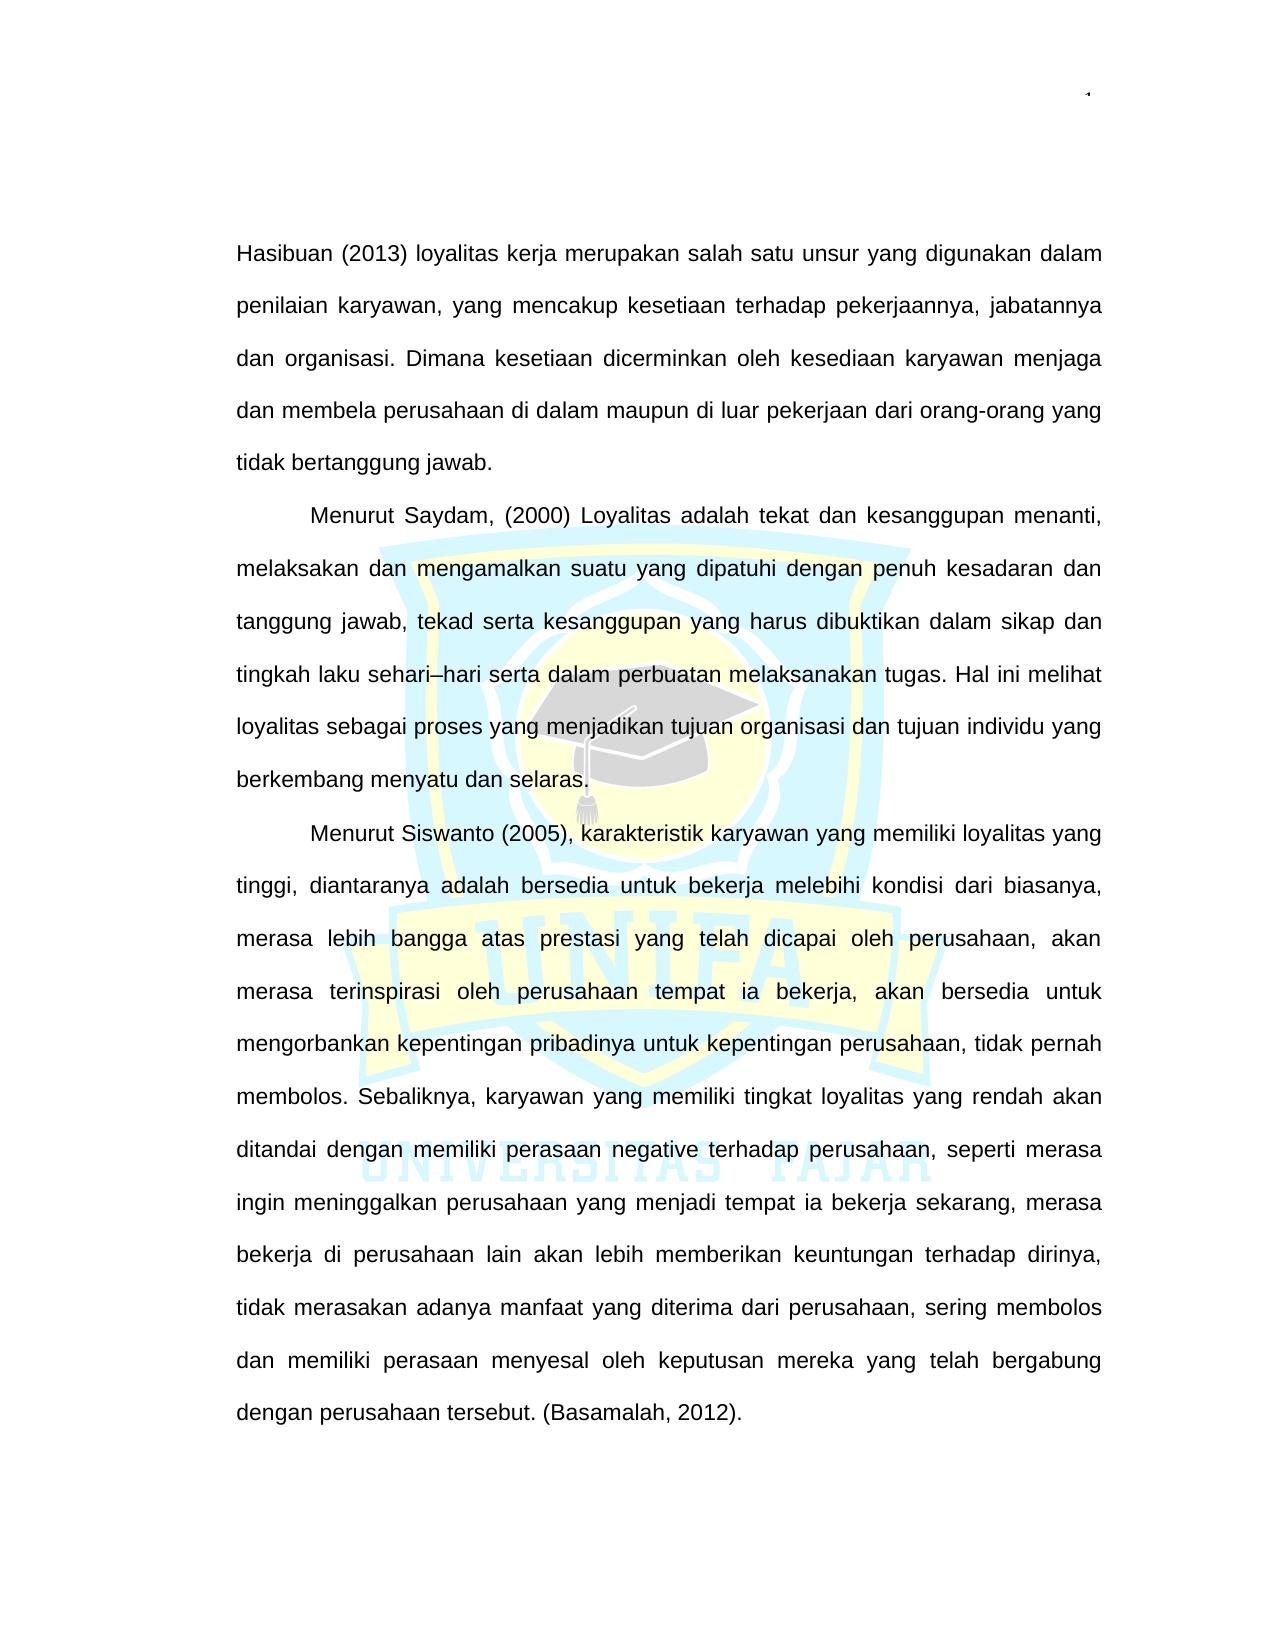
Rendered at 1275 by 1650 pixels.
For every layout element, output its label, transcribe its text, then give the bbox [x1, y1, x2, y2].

text Hasibuan (2013) loyalitas kerja merupakan salah satu unsur yang digunakan dalam penilaian karyawan, yang mencakup kesetiaan terhadap pekerjaannya, jabatannya dan organisasi. Dimana kesetiaan dicerminkan oleh kesediaan karyawan menjaga dan membela perusahaan di dalam maupun di luar pekerjaan dari orang-orang yang tidak bertanggung jawab. [236, 240, 1102, 476]
text Menurut Saydam, (2000) Loyalitas adalah tekat dan kesanggupan menanti, melaksakan dan mengamalkan suatu yang dipatuhi dengan penuh kesadaran dan tanggung jawab, tekad serta kesanggupan yang harus dibuktikan dalam sikap dan tingkah laku sehari–hari serta dalam perbuatan melaksanakan tugas. Hal ini melihat loyalitas sebagai proses yang menjadikan tujuan organisasi dan tujuan individu yang berkembang menyatu dan selaras. [236, 502, 1102, 792]
text Menurut Siswanto (2005), karakteristik karyawan yang memiliki loyalitas yang tinggi, diantaranya adalah bersedia untuk bekerja melebihi kondisi dari biasanya, merasa lebih bangga atas prestasi yang telah dicapai oleh perusahaan, akan merasa terinspirasi oleh perusahaan tempat ia bekerja, akan bersedia untuk mengorbankan kepentingan pribadinya untuk kepentingan perusahaan, tidak pernah membolos. Sebaliknya, karyawan yang memiliki tingkat loyalitas yang rendah akan ditandai dengan memiliki perasaan negative terhadap perusahaan, seperti merasa ingin meninggalkan perusahaan yang menjadi tempat ia bekerja sekarang, merasa bekerja di perusahaan lain akan lebih memberikan keuntungan terhadap dirinya, tidak merasakan adanya manfaat yang diterima dari perusahaan, sering membolos dan memiliki perasaan menyesal oleh keputusan mereka yang telah bergabung dengan perusahaan tersebut. (Basamalah, 2012). [236, 819, 1102, 1426]
